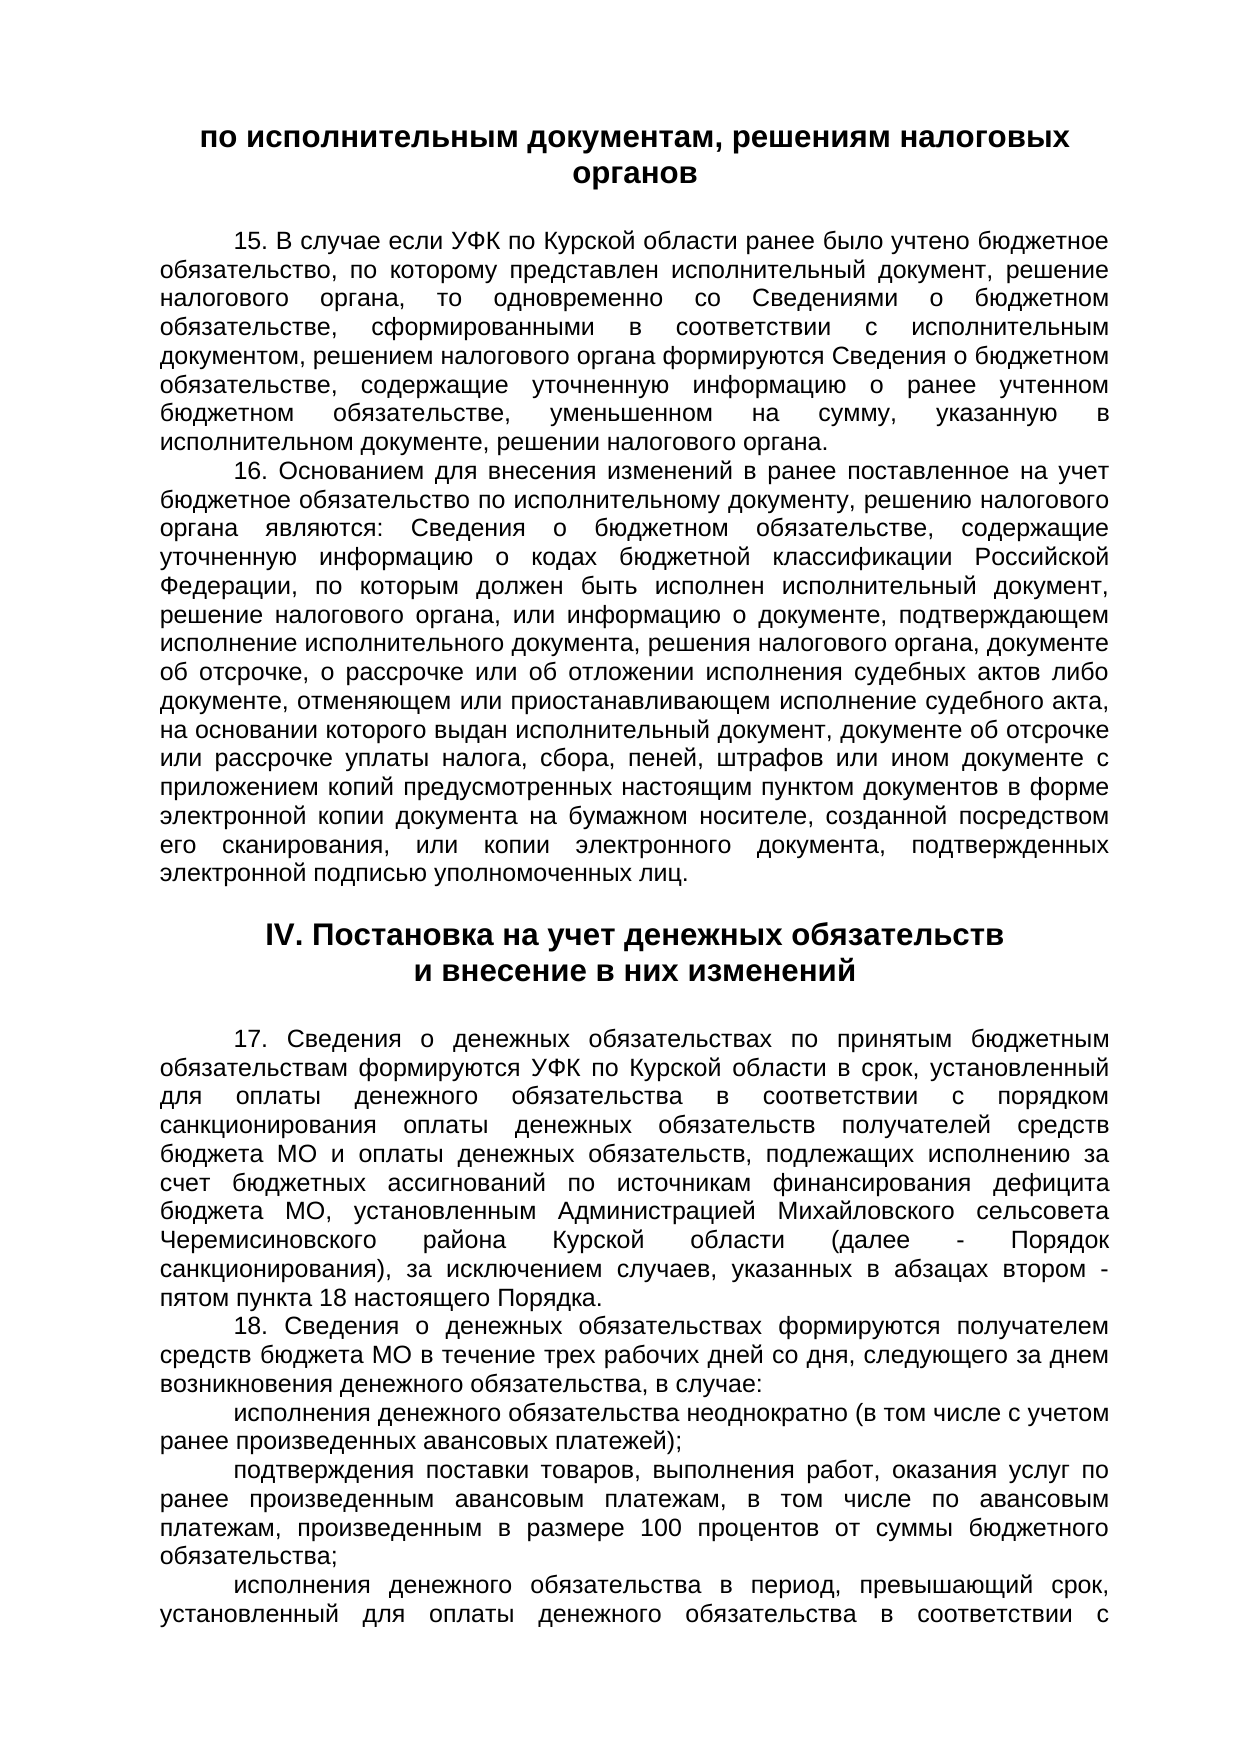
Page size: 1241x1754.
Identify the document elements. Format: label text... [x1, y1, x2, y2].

text IV. Постановка на учет денежных обязательств [159, 916, 1110, 952]
text и внесение в них изменений [159, 952, 1110, 988]
text 15. В случае если УФК по Курской области ранее было учтено бюджетное обязательство, по которому представлен исполнительный документ, решение налогового органа, то одновременно со Сведениями о бюджетном обязательстве, сформированными в соответствии с исполнительным документом, решением налогового органа формируются Сведения о бюджетном обязательстве, содержащие уточненную информацию о ранее учтенном бюджетном обязательстве, уменьшенном на сумму, указанную в исполнительном документе, решении налогового органа. [159, 226, 1110, 456]
text 18. Сведения о денежных обязательствах формируются получателем средств бюджета МО в течение трех рабочих дней со дня, следующего за днем возникновения денежного обязательства, в случае: [159, 1311, 1110, 1397]
text 17. Сведения о денежных обязательствах по принятым бюджетным обязательствам формируются УФК по Курской области в срок, установленный для оплаты денежного обязательства в соответствии с порядком санкционирования оплаты денежных обязательств получателей средств бюджета МО и оплаты денежных обязательств, подлежащих исполнению за счет бюджетных ассигнований по источникам финансирования дефицита бюджета МО, установленным Администрацией Михайловского сельсовета Черемисиновского района Курской области (далее - Порядок санкционирования), за исключением случаев, указанных в абзацах втором - пятом пункта 18 настоящего Порядка. [159, 1024, 1110, 1311]
text исполнения денежного обязательства неоднократно (в том числе с учетом ранее произведенных авансовых платежей); [159, 1397, 1110, 1455]
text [159, 1570, 1110, 1627]
text по исполнительным документам, решениям налоговых органов [159, 118, 1110, 190]
text подтверждения поставки товаров, выполнения работ, оказания услуг по ранее произведенным авансовым платежам, в том числе по авансовым платежам, произведенным в размере 100 процентов от суммы бюджетного обязательства; [159, 1455, 1110, 1570]
text 16. Основанием для внесения изменений в ранее поставленное на учет бюджетное обязательство по исполнительному документу, решению налогового органа являются: Сведения о бюджетном обязательстве, содержащие уточненную информацию о кодах бюджетной классификации Российской Федерации, по которым должен быть исполнен исполнительный документ, решение налогового органа, или информацию о документе, подтверждающем исполнение исполнительного документа, решения налогового органа, документе об отсрочке, о рассрочке или об отложении исполнения судебных актов либо документе, отменяющем или приостанавливающем исполнение судебного акта, на основании которого выдан исполнительный документ, документе об отсрочке или рассрочке уплаты налога, сбора, пеней, штрафов или ином документе с приложением копий предусмотренных настоящим пунктом документов в форме электронной копии документа на бумажном носителе, созданной посредством его сканирования, или копии электронного документа, подтвержденных электронной подписью уполномоченных лиц. [159, 456, 1110, 887]
